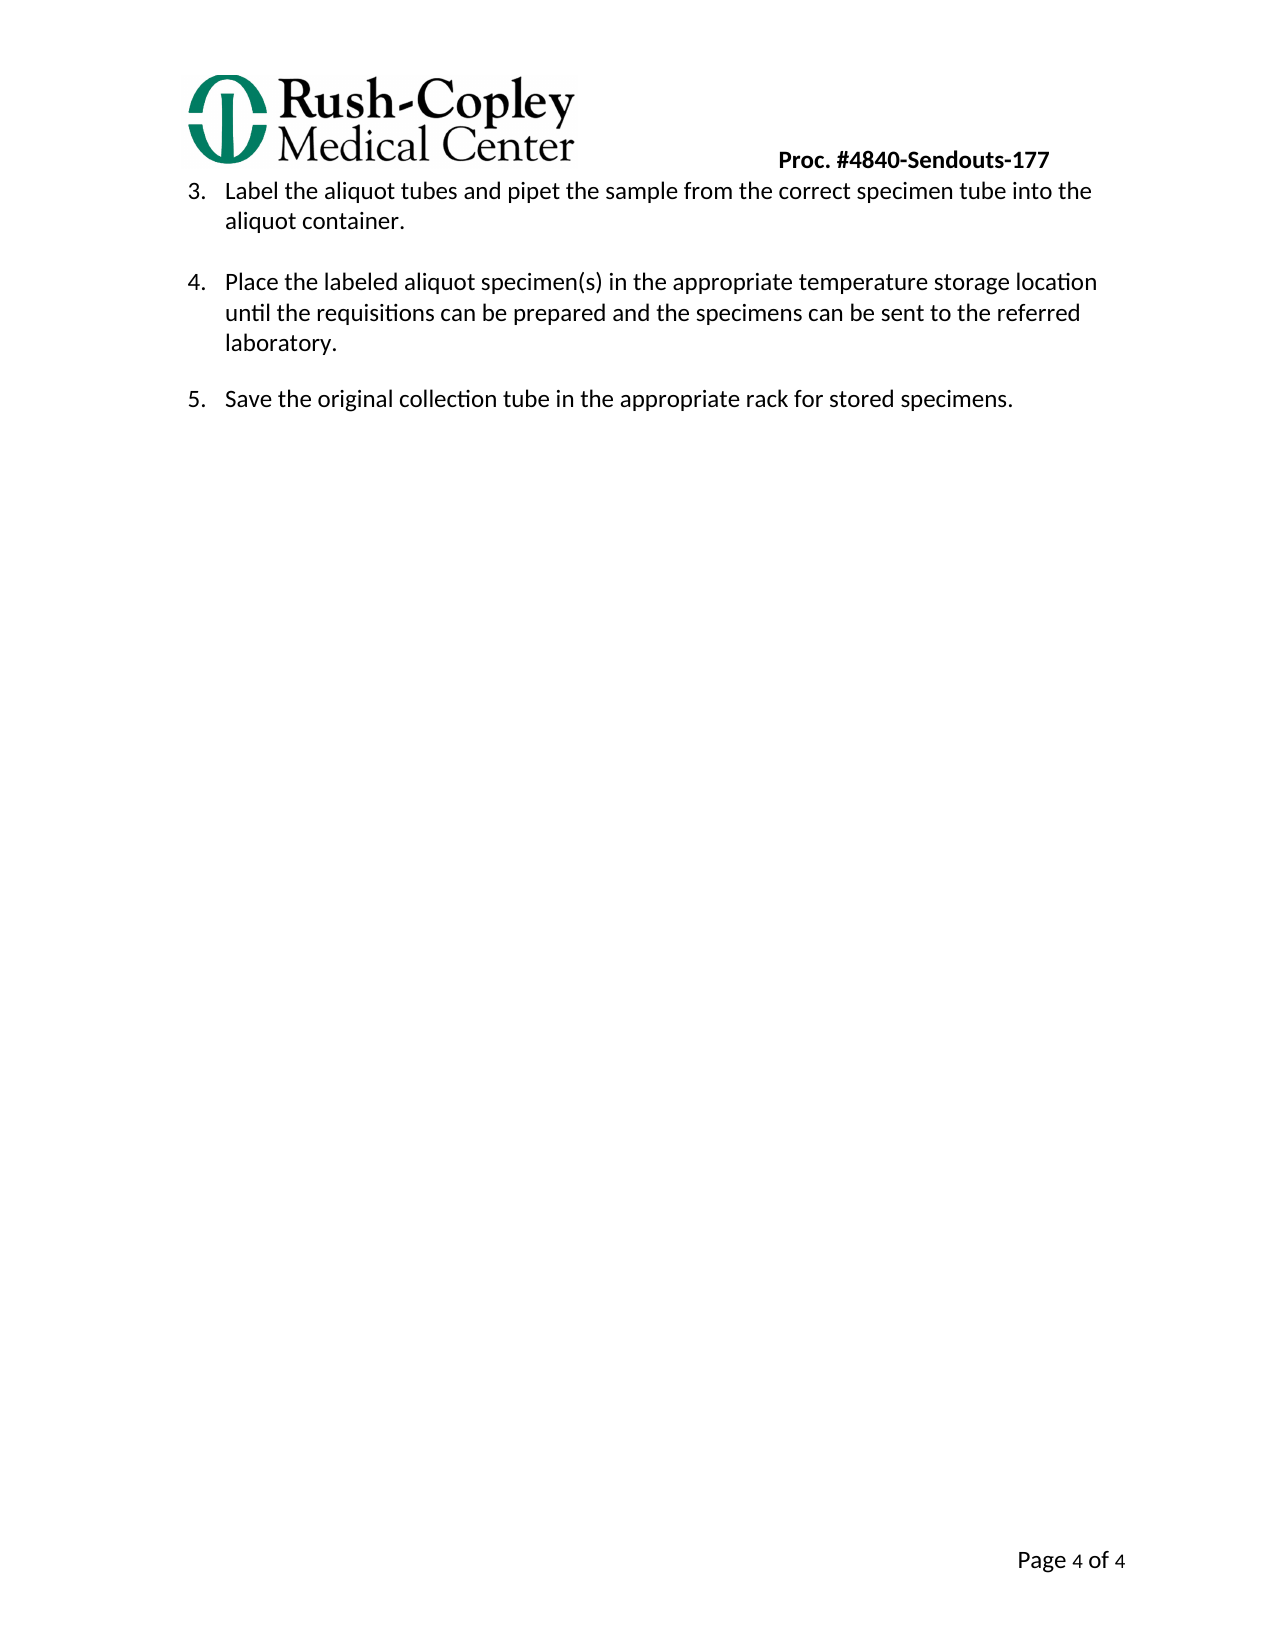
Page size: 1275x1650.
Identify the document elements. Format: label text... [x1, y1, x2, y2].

list Place the labeled aliquot specimen(s) in the appropriate temperature storage location until the requisitions can be prepared and the specimens can be sent to the referred laboratory. [187, 267, 1125, 358]
list Label the aliquot tubes and pipet the sample from the correct specimen tube into the aliquot container. [187, 175, 1125, 236]
list Save the original collection tube in the appropriate rack for stored specimens. [187, 383, 1125, 414]
picture [181, 75, 579, 169]
